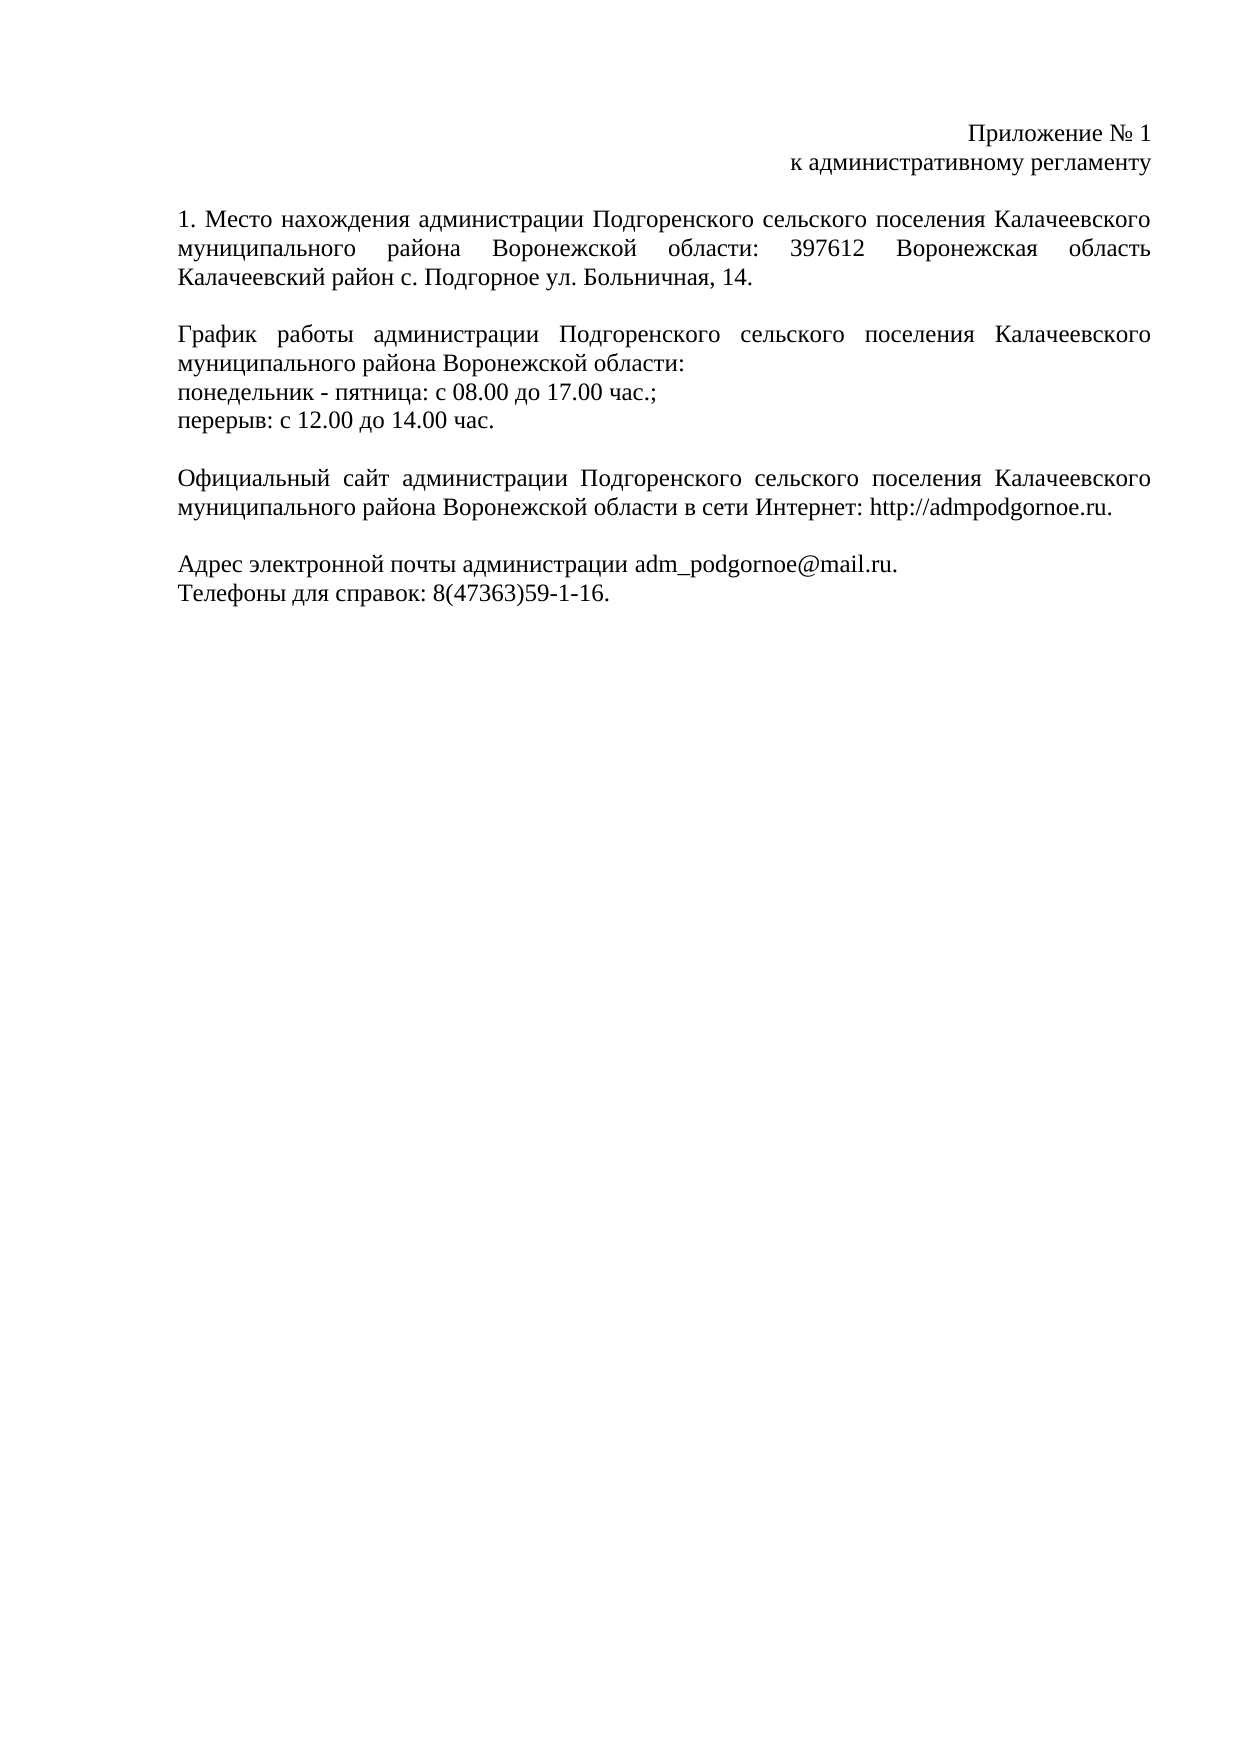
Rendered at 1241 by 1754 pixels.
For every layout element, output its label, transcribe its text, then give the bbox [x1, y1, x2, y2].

text Телефоны для справок: 8(47363)59-1-16. [177, 578, 1152, 607]
text Приложение № 1 [177, 118, 1152, 147]
text понедельник - пятница: с 08.00 до 17.00 час.; [177, 377, 1152, 406]
text к административному регламенту [177, 147, 1152, 176]
text Адрес электронной почты администрации adm_podgornoe@mail.ru. [177, 549, 1152, 578]
text График работы администрации Подгоренского сельского поселения Калачеевского муниципального района Воронежской области: [177, 319, 1152, 377]
text 1. Место нахождения администрации Подгоренского сельского поселения Калачеевского муниципального района Воронежской области: 397612 Воронежская область Калачеевский район с. Подгорное ул. Больничная, 14. [177, 204, 1152, 291]
text перерыв: с 12.00 до 14.00 час. [177, 406, 1152, 434]
text Официальный сайт администрации Подгоренского сельского поселения Калачеевского муниципального района Воронежской области в сети Интернет: http://admpodgornoe.ru. [177, 463, 1152, 521]
